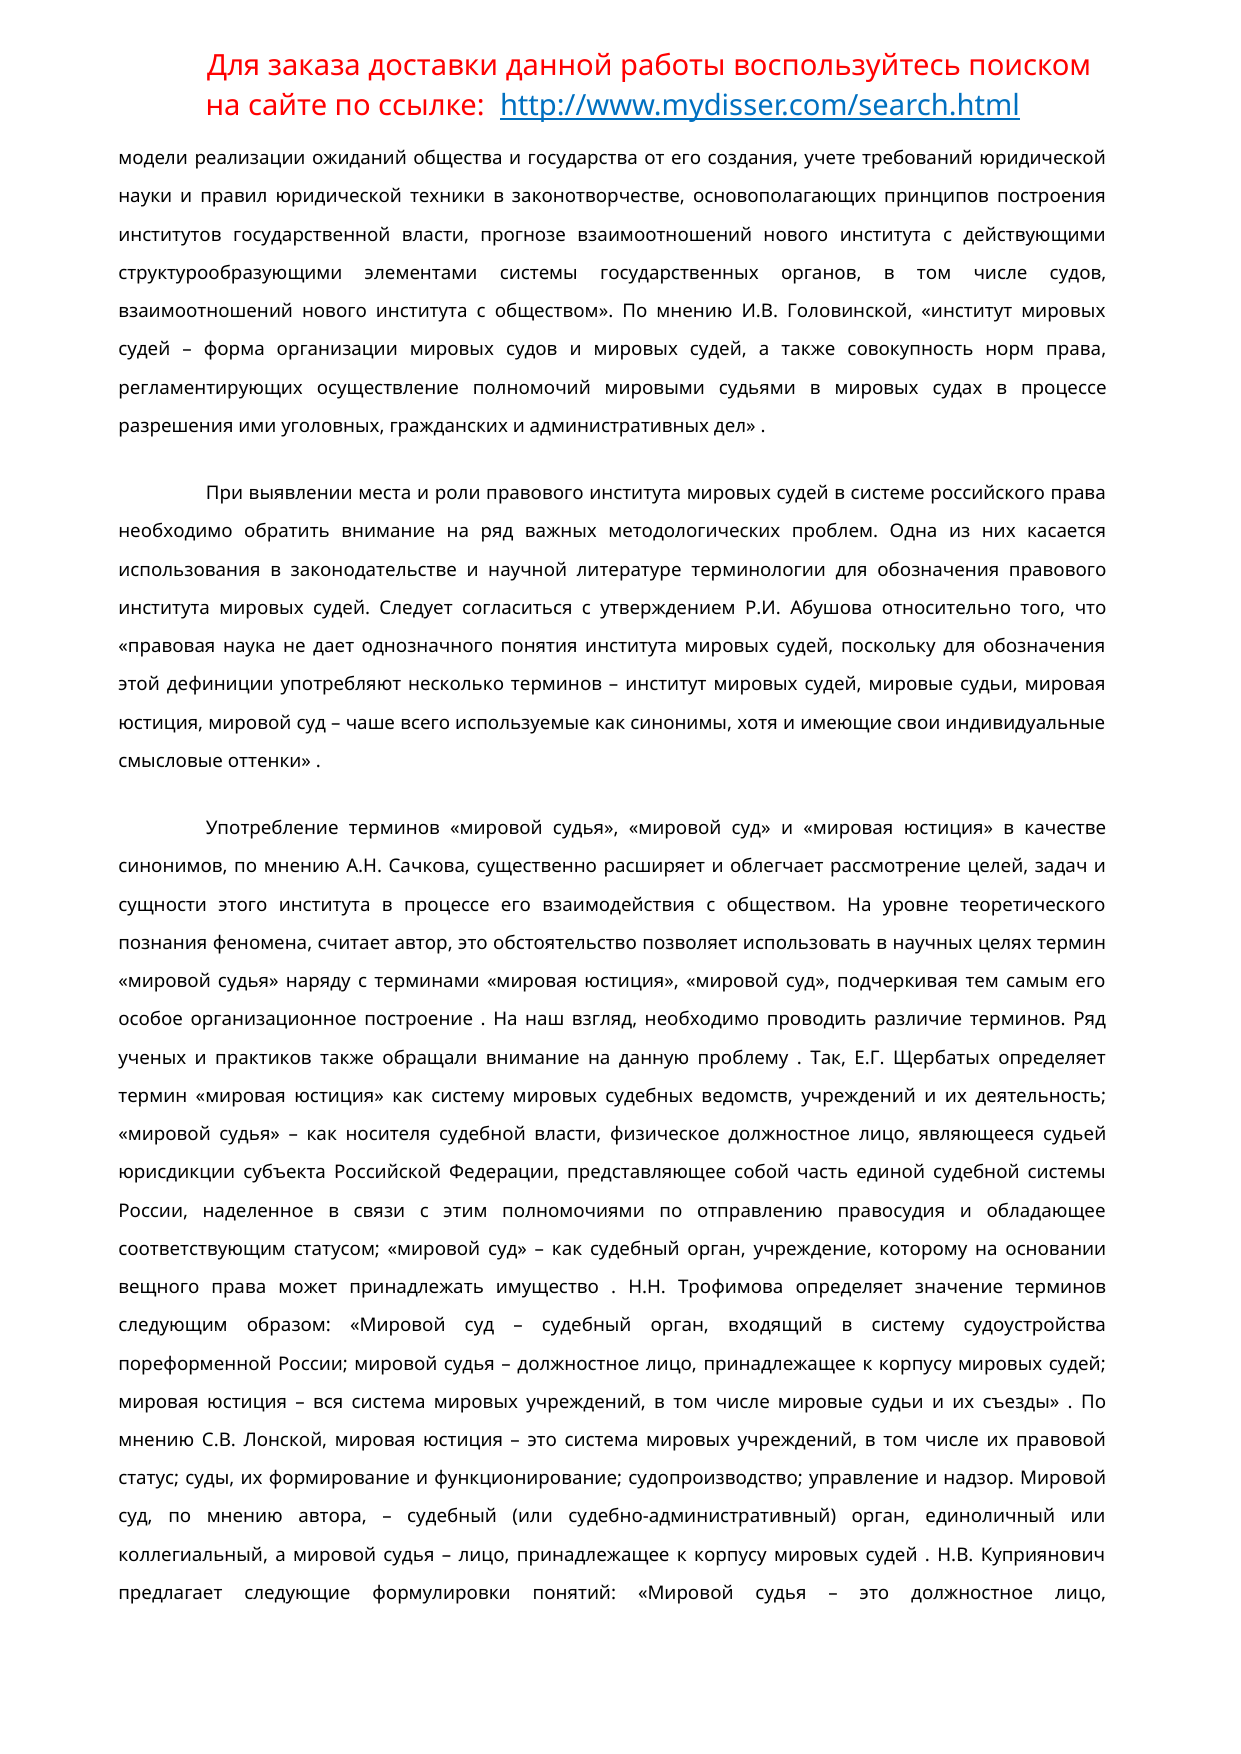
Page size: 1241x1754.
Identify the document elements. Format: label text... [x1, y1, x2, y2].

text При выявлении места и роли правового института мировых судей в системе российского права необходимо обратить внимание на ряд важных методологических проблем. Одна из них касается использования в законодательстве и научной литературе терминологии для обозначения правового института мировых судей. Следует согласиться с утверждением Р.И. Абушова относительно того, что «правовая наука не дает однозначного понятия института мировых судей, поскольку для обозначения этой дефиниции употребляют несколько терминов – институт мировых судей, мировые судьи, мировая юстиция, мировой суд – чаше всего используемые как синонимы, хотя и имеющие свои индивидуальные смысловые оттенки» . [118, 479, 1107, 773]
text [118, 814, 1107, 1605]
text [118, 144, 1107, 438]
